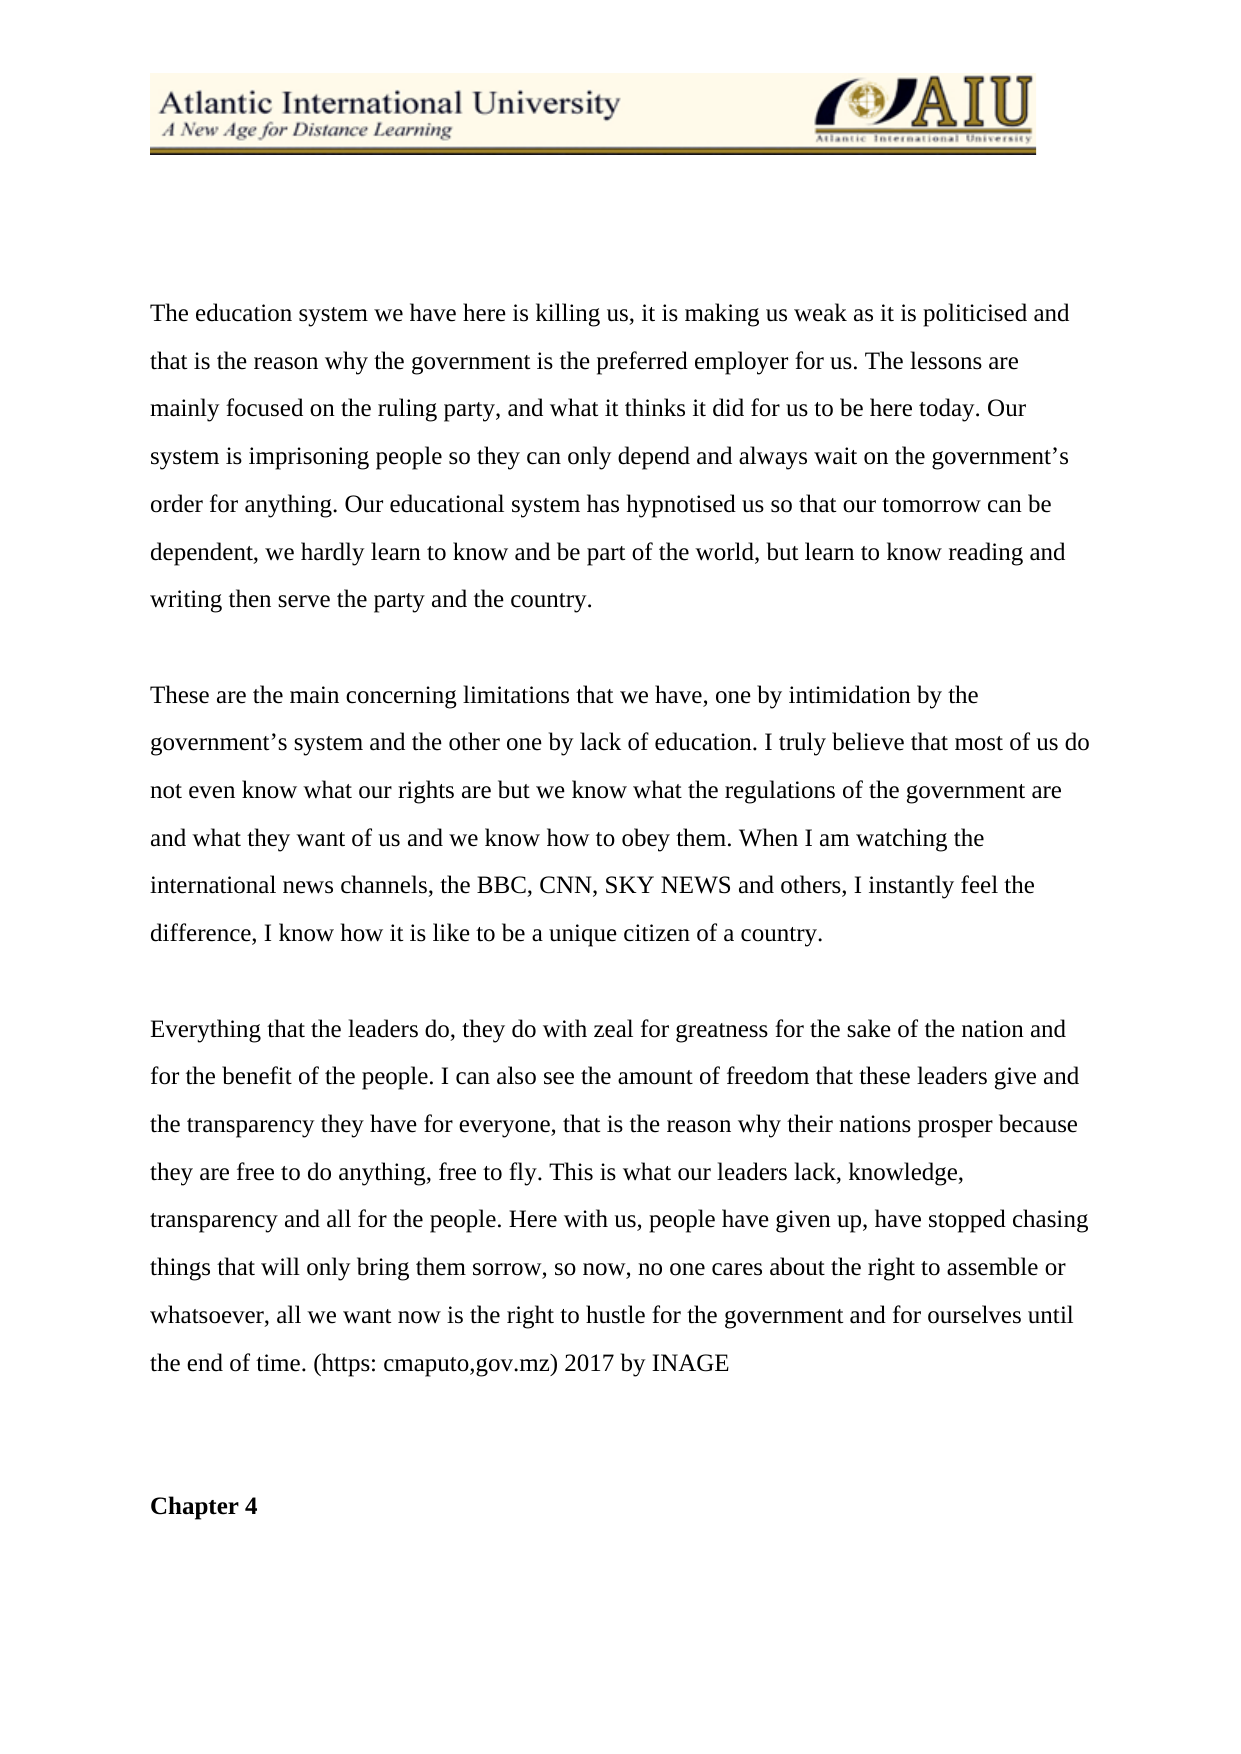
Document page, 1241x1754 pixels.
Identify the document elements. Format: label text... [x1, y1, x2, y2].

text difference, I know how it is like to be a unique citizen of a country. [150, 918, 1090, 947]
picture [150, 73, 1037, 155]
text These are the main concerning limitations that we have, one by intimidation by the [150, 680, 1090, 708]
text for the benefit of the people. I can also see the amount of freedom that these leaders give and [150, 1061, 1090, 1090]
text system is imprisoning people so they can only depend and always wait on the government’s [150, 441, 1090, 470]
text that is the reason why the government is the preferred employer for us. The lessons are [150, 346, 1090, 374]
text Everything that the leaders do, they do with zeal for greatness for the sake of the nation and [150, 1014, 1090, 1042]
text and what they want of us and we know how to obey them. When I am watching the [150, 823, 1090, 852]
text government’s system and the other one by lack of education. I truly believe that most of us do [150, 727, 1090, 756]
text order for anything. Our educational system has hypnotised us so that our tomorrow can be [150, 489, 1090, 518]
text whatsoever, all we want now is the right to hustle for the government and for ourselves until [150, 1300, 1090, 1329]
text international news channels, the BBC, CNN, SKY NEWS and others, I instantly feel the [150, 871, 1090, 899]
text things that will only bring them sorrow, so now, no one cares about the right to assemble or [150, 1252, 1090, 1281]
text the transparency they have for everyone, that is the reason why their nations prosper because [150, 1109, 1090, 1138]
text The education system we have here is killing us, it is making us weak as it is politicised and [150, 298, 1090, 327]
text Chapter 4 [150, 1491, 1090, 1519]
text the end of time. (https: cmaputo,gov.mz) 2017 by INAGE [150, 1348, 1090, 1376]
text dependent, we hardly learn to know and be part of the world, but learn to know reading and [150, 537, 1090, 565]
text mainly focused on the ruling party, and what it thinks it did for us to be here today. Our [150, 393, 1090, 422]
text not even know what our rights are but we know what the regulations of the government are [150, 775, 1090, 804]
text they are free to do anything, free to fly. This is what our leaders lack, knowledge, [150, 1157, 1090, 1186]
text writing then serve the party and the country. [150, 584, 1090, 613]
text transparency and all for the people. Here with us, people have given up, have stopped chasing [150, 1204, 1090, 1233]
